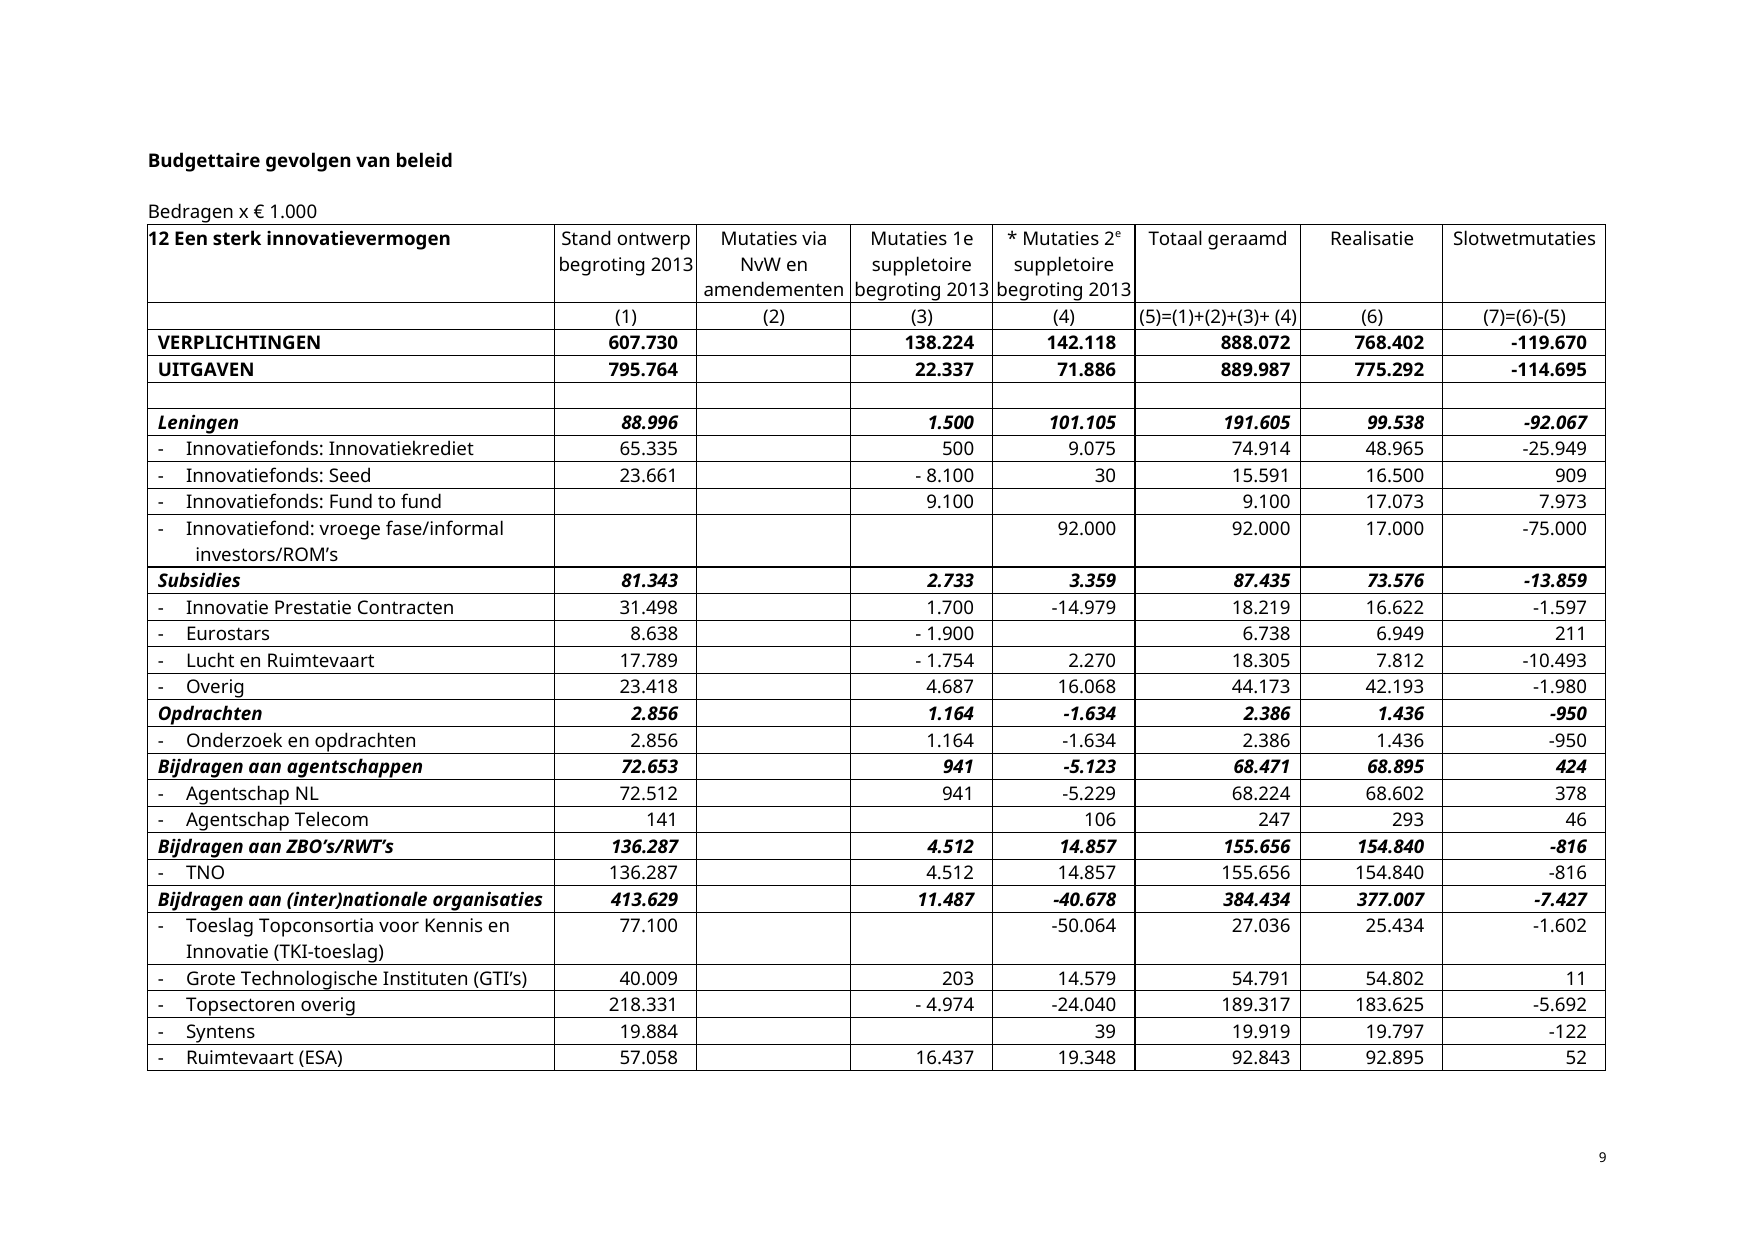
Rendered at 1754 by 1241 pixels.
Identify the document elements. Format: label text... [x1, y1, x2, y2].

table_cell 54.791 [1136, 965, 1300, 990]
table_cell 6.738 [1136, 621, 1300, 646]
table_cell TNO [148, 860, 554, 885]
table_cell [993, 383, 1134, 408]
table_cell 17.789 [555, 647, 696, 673]
table_cell [697, 674, 850, 699]
table_cell (6) [1301, 303, 1442, 328]
table_cell -5.123 [993, 754, 1134, 779]
table_cell -75.000 [1443, 515, 1605, 566]
table_cell 775.292 [1301, 356, 1442, 382]
table_cell [148, 383, 554, 408]
table_cell [697, 886, 850, 912]
table_cell 87.435 [1136, 568, 1300, 593]
table_cell 141 [555, 807, 696, 832]
table_cell [697, 356, 850, 382]
table_cell -40.678 [993, 886, 1134, 912]
table_cell 384.434 [1136, 886, 1300, 912]
table_cell 2.856 [555, 727, 696, 752]
table_cell -25.949 [1443, 436, 1605, 461]
table_cell 19.797 [1301, 1018, 1442, 1043]
table_header Mutaties 1e suppletoire begroting 2013 [851, 225, 992, 302]
table_cell [697, 965, 850, 990]
table_header Stand ontwerp begroting 2013 [555, 225, 696, 302]
table_cell 247 [1136, 807, 1300, 832]
table_cell 11.487 [851, 886, 992, 912]
table_cell 16.500 [1301, 462, 1442, 488]
table_cell 1.164 [851, 700, 992, 726]
table_cell 218.331 [555, 991, 696, 1017]
text Bedragen x € 1.000 [148, 199, 1606, 224]
table_cell [555, 489, 696, 514]
table_cell Onderzoek en opdrachten [148, 727, 554, 752]
table_cell 154.840 [1301, 833, 1442, 859]
table_cell [697, 833, 850, 859]
table_cell 72.653 [555, 754, 696, 779]
table_cell -50.064 [993, 913, 1134, 964]
table_cell [555, 383, 696, 408]
table_cell Subsidies [148, 568, 554, 593]
table_cell Opdrachten [148, 700, 554, 726]
table_cell 191.605 [1136, 409, 1300, 435]
table_cell (3) [851, 303, 992, 328]
table_cell -950 [1443, 700, 1605, 726]
table_cell Syntens [148, 1018, 554, 1043]
table_cell 9.100 [851, 489, 992, 514]
table_cell 138.224 [851, 330, 992, 355]
table_cell -10.493 [1443, 647, 1605, 673]
table_cell 9.075 [993, 436, 1134, 461]
table_cell -5.692 [1443, 991, 1605, 1017]
table_cell -1.634 [993, 727, 1134, 752]
table_cell Toeslag Topconsortia voor Kennis en Innovatie (TKI-toeslag) [148, 913, 554, 964]
table_cell 14.857 [993, 833, 1134, 859]
table_header Totaal geraamd [1136, 225, 1300, 302]
table_cell -1.634 [993, 700, 1134, 726]
table_cell Bijdragen aan ZBO’s/RWT’s [148, 833, 554, 859]
table_cell Lucht en Ruimtevaart [148, 647, 554, 673]
table_cell 9.100 [1136, 489, 1300, 514]
table_cell -119.670 [1443, 330, 1605, 355]
table_cell 424 [1443, 754, 1605, 779]
table_cell [1136, 383, 1300, 408]
table_cell 16.437 [851, 1045, 992, 1070]
table_cell [851, 807, 992, 832]
table_cell 2.270 [993, 647, 1134, 673]
table_cell 888.072 [1136, 330, 1300, 355]
table_cell 17.073 [1301, 489, 1442, 514]
table_cell 6.949 [1301, 621, 1442, 646]
table_cell [697, 754, 850, 779]
table_cell [697, 436, 850, 461]
table_cell [697, 647, 850, 673]
table_cell Innovatiefonds: Innovatiekrediet [148, 436, 554, 461]
table_cell 92.895 [1301, 1045, 1442, 1070]
table_cell 68.471 [1136, 754, 1300, 779]
table_cell 378 [1443, 780, 1605, 806]
text Budgettaire gevolgen van beleid [148, 148, 1606, 199]
table_cell [697, 991, 850, 1017]
table_cell [697, 515, 850, 566]
table_cell 293 [1301, 807, 1442, 832]
table_cell 941 [851, 754, 992, 779]
table_cell Innovatiefonds: Fund to fund [148, 489, 554, 514]
table_cell Ruimtevaart (ESA) [148, 1045, 554, 1070]
table_cell [993, 621, 1134, 646]
table_cell -122 [1443, 1018, 1605, 1043]
table_cell 68.602 [1301, 780, 1442, 806]
table_cell 14.579 [993, 965, 1134, 990]
table_cell 17.000 [1301, 515, 1442, 566]
table_cell [851, 1018, 992, 1043]
table_cell 18.305 [1136, 647, 1300, 673]
table_cell 2.733 [851, 568, 992, 593]
table_cell Agentschap NL [148, 780, 554, 806]
table_cell -5.229 [993, 780, 1134, 806]
table_cell Grote Technologische Instituten (GTI’s) [148, 965, 554, 990]
table_cell (1) [555, 303, 696, 328]
table_cell [697, 568, 850, 593]
table_cell [697, 700, 850, 726]
table_cell [148, 303, 554, 328]
table_cell 189.317 [1136, 991, 1300, 1017]
table_cell 155.656 [1136, 860, 1300, 885]
table_cell 77.100 [555, 913, 696, 964]
table_cell 909 [1443, 462, 1605, 488]
table_cell [851, 515, 992, 566]
table_cell Innovatiefond: vroege fase/informal investors/ROM’s [148, 515, 554, 566]
table_cell 106 [993, 807, 1134, 832]
table_cell 23.418 [555, 674, 696, 699]
table_cell - 1.754 [851, 647, 992, 673]
table_cell - 1.900 [851, 621, 992, 646]
table_cell Agentschap Telecom [148, 807, 554, 832]
table_cell Bijdragen aan (inter)nationale organisaties [148, 886, 554, 912]
table_header Mutaties via NvW en amendementen [697, 225, 850, 302]
table_cell UITGAVEN [148, 356, 554, 382]
table_cell 607.730 [555, 330, 696, 355]
table_cell 154.840 [1301, 860, 1442, 885]
table_cell Topsectoren overig [148, 991, 554, 1017]
table_cell [697, 621, 850, 646]
table_cell [697, 913, 850, 964]
table_cell 39 [993, 1018, 1134, 1043]
table_cell 22.337 [851, 356, 992, 382]
table_cell 1.436 [1301, 727, 1442, 752]
table_cell -14.979 [993, 594, 1134, 619]
table_cell 73.576 [1301, 568, 1442, 593]
table_cell 2.386 [1136, 727, 1300, 752]
table_cell -816 [1443, 833, 1605, 859]
table_cell [697, 780, 850, 806]
table_cell 1.700 [851, 594, 992, 619]
table_cell 2.386 [1136, 700, 1300, 726]
table_cell [555, 515, 696, 566]
table_cell 8.638 [555, 621, 696, 646]
table_cell -114.695 [1443, 356, 1605, 382]
table_cell 68.224 [1136, 780, 1300, 806]
table_cell 81.343 [555, 568, 696, 593]
table_cell 1.164 [851, 727, 992, 752]
table_cell [697, 807, 850, 832]
table_cell VERPLICHTINGEN [148, 330, 554, 355]
table_cell 42.193 [1301, 674, 1442, 699]
table_cell 74.914 [1136, 436, 1300, 461]
table_cell 4.687 [851, 674, 992, 699]
table_cell (7)=(6)-(5) [1443, 303, 1605, 328]
table_cell -13.859 [1443, 568, 1605, 593]
table_cell 19.919 [1136, 1018, 1300, 1043]
table_cell 72.512 [555, 780, 696, 806]
table_cell (4) [993, 303, 1134, 328]
table_cell [697, 383, 850, 408]
table_cell [697, 409, 850, 435]
table_cell 7.973 [1443, 489, 1605, 514]
table_cell 48.965 [1301, 436, 1442, 461]
table_cell 3.359 [993, 568, 1134, 593]
table_cell 25.434 [1301, 913, 1442, 964]
table_cell 2.856 [555, 700, 696, 726]
table_cell -1.597 [1443, 594, 1605, 619]
table_cell -7.427 [1443, 886, 1605, 912]
table_cell Eurostars [148, 621, 554, 646]
table_cell 57.058 [555, 1045, 696, 1070]
table_cell 889.987 [1136, 356, 1300, 382]
table_cell [1301, 383, 1442, 408]
table_cell 71.886 [993, 356, 1134, 382]
table_cell 941 [851, 780, 992, 806]
table_cell 88.996 [555, 409, 696, 435]
table_cell 11 [1443, 965, 1605, 990]
table_cell 768.402 [1301, 330, 1442, 355]
table_cell 92.000 [1136, 515, 1300, 566]
table_cell -950 [1443, 727, 1605, 752]
table_cell [851, 383, 992, 408]
table_cell 211 [1443, 621, 1605, 646]
table_cell Innovatiefonds: Seed [148, 462, 554, 488]
table_cell 101.105 [993, 409, 1134, 435]
table_cell 68.895 [1301, 754, 1442, 779]
table_cell 142.118 [993, 330, 1134, 355]
table_cell 7.812 [1301, 647, 1442, 673]
table_cell 183.625 [1301, 991, 1442, 1017]
table_cell 40.009 [555, 965, 696, 990]
table_cell [697, 330, 850, 355]
table_cell 15.591 [1136, 462, 1300, 488]
table_cell [993, 489, 1134, 514]
table_cell [851, 913, 992, 964]
table_cell 44.173 [1136, 674, 1300, 699]
table_cell Leningen [148, 409, 554, 435]
table_cell -1.980 [1443, 674, 1605, 699]
table_cell 14.857 [993, 860, 1134, 885]
table_cell 65.335 [555, 436, 696, 461]
table_cell - 4.974 [851, 991, 992, 1017]
table_cell 92.843 [1136, 1045, 1300, 1070]
table_cell 54.802 [1301, 965, 1442, 990]
table_cell 377.007 [1301, 886, 1442, 912]
table_cell 31.498 [555, 594, 696, 619]
table_cell [697, 462, 850, 488]
table_cell [1443, 383, 1605, 408]
table_cell (2) [697, 303, 850, 328]
table_cell 27.036 [1136, 913, 1300, 964]
table_header * Mutaties 2e suppletoire begroting 2013 [993, 225, 1134, 302]
table_cell 19.884 [555, 1018, 696, 1043]
table_cell 4.512 [851, 860, 992, 885]
table_cell [697, 594, 850, 619]
table_cell 46 [1443, 807, 1605, 832]
table_cell -1.602 [1443, 913, 1605, 964]
table_cell [697, 727, 850, 752]
table_cell 4.512 [851, 833, 992, 859]
table_cell 136.287 [555, 860, 696, 885]
table_cell [697, 1045, 850, 1070]
table_cell 16.068 [993, 674, 1134, 699]
table_cell 136.287 [555, 833, 696, 859]
table_cell - 8.100 [851, 462, 992, 488]
table_cell [697, 860, 850, 885]
table_cell [697, 1018, 850, 1043]
table_cell Overig [148, 674, 554, 699]
table_cell -816 [1443, 860, 1605, 885]
table_cell 99.538 [1301, 409, 1442, 435]
table_header Slotwetmutaties [1443, 225, 1605, 302]
table_header Realisatie [1301, 225, 1442, 302]
table_cell 92.000 [993, 515, 1134, 566]
table_cell -92.067 [1443, 409, 1605, 435]
table_cell 52 [1443, 1045, 1605, 1070]
table_header 12 Een sterk innovatievermogen [148, 225, 554, 302]
table_cell 795.764 [555, 356, 696, 382]
table_cell Innovatie Prestatie Contracten [148, 594, 554, 619]
table_cell 19.348 [993, 1045, 1134, 1070]
table_cell 203 [851, 965, 992, 990]
table_cell -24.040 [993, 991, 1134, 1017]
table_cell 413.629 [555, 886, 696, 912]
table_cell 155.656 [1136, 833, 1300, 859]
table_cell 16.622 [1301, 594, 1442, 619]
table_cell (5)=(1)+(2)+(3)+ (4) [1136, 303, 1300, 328]
table_cell 18.219 [1136, 594, 1300, 619]
table_cell [697, 489, 850, 514]
table_cell 30 [993, 462, 1134, 488]
table_cell 1.500 [851, 409, 992, 435]
table_cell 1.436 [1301, 700, 1442, 726]
table_cell 23.661 [555, 462, 696, 488]
table_cell 500 [851, 436, 992, 461]
table_cell Bijdragen aan agentschappen [148, 754, 554, 779]
